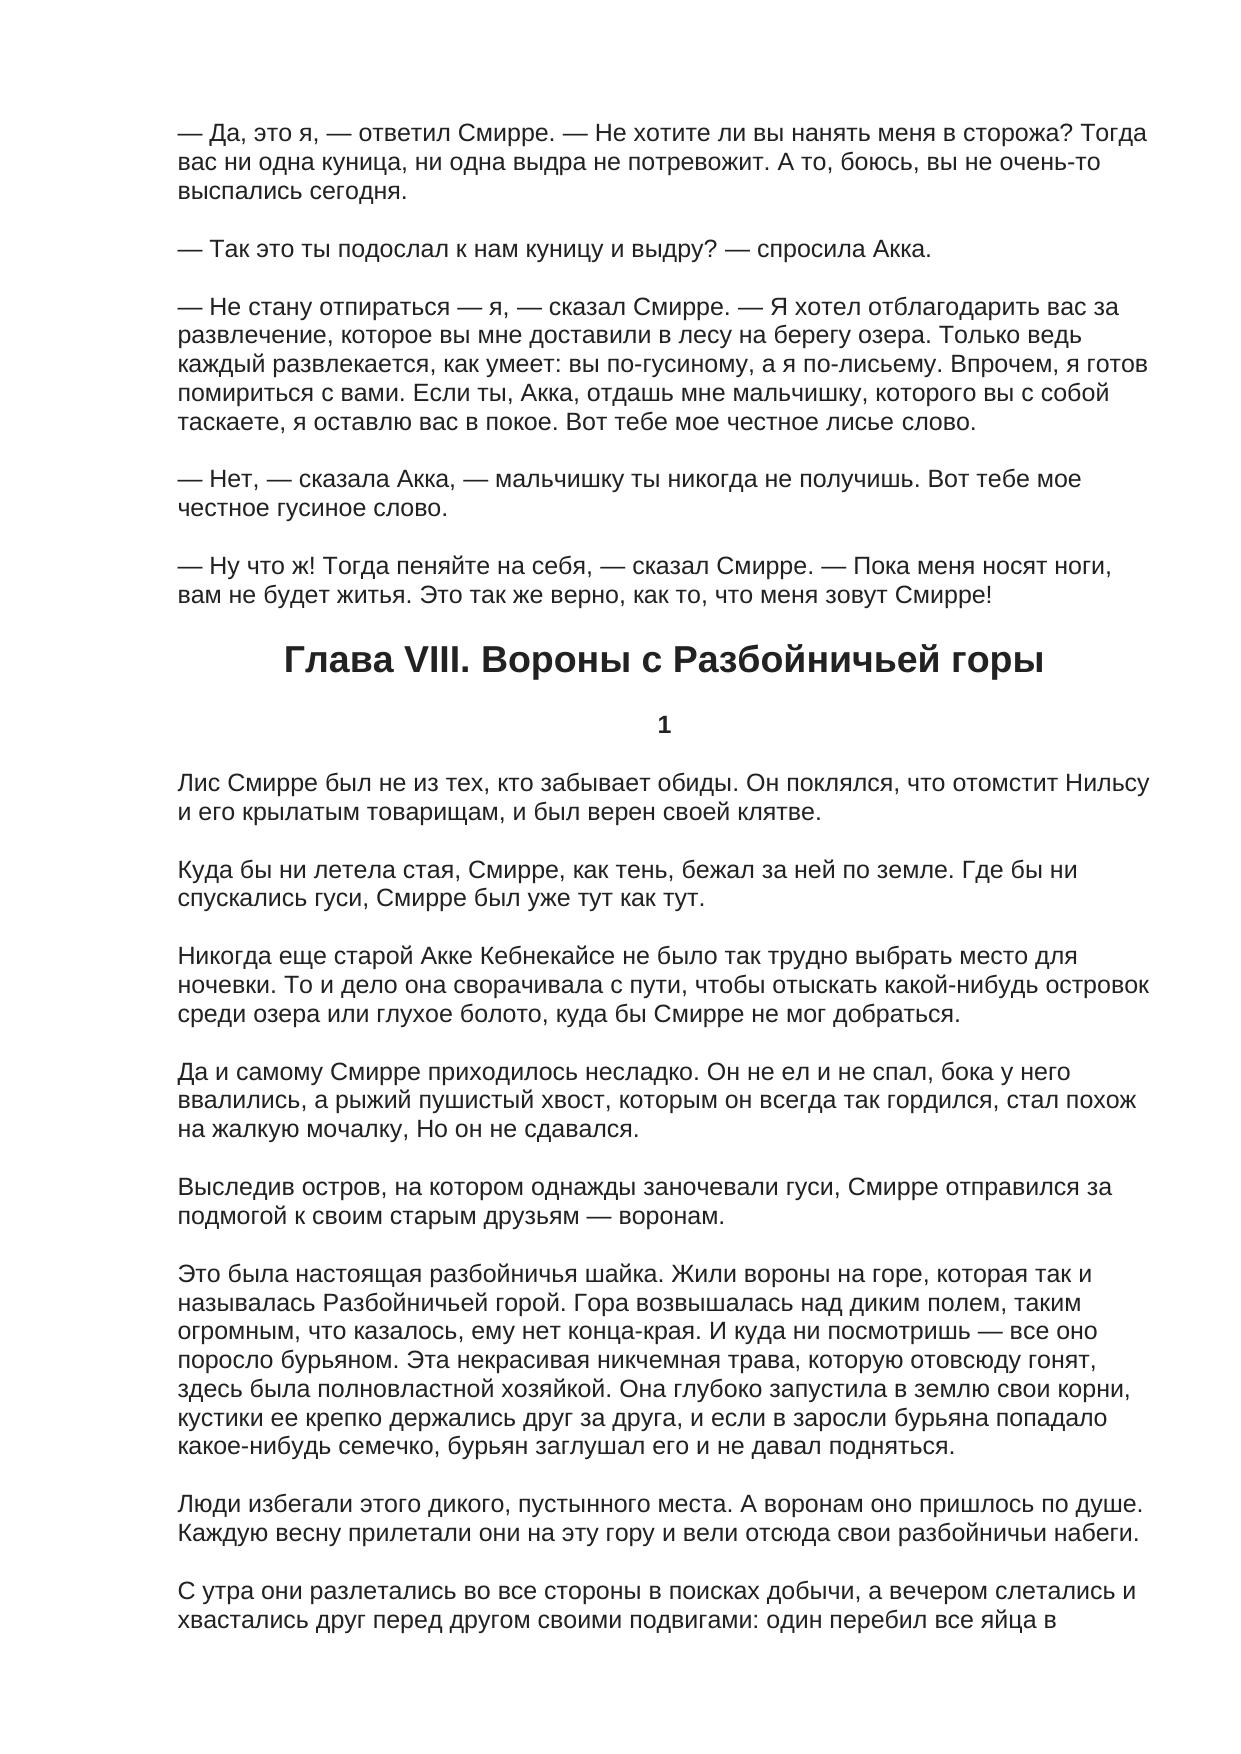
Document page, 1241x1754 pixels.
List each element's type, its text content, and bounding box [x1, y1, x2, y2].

text — Так это ты подослал к нам куницу и выдру? — спросила Акка. [177, 233, 1152, 262]
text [177, 1576, 1152, 1633]
text — Да, это я, — ответил Смирре. — Не хотите ли вы нанять меня в сторожа? Тогда вас ни одна куница, ни одна выдра не потревожит. А то, боюсь, вы не очень-то выспались сегодня. [177, 118, 1152, 204]
text — Нет, — сказала Акка, — мальчишку ты никогда не получишь. Вот тебе мое честное гусиное слово. [177, 464, 1152, 522]
text — Ну что ж! Тогда пеняйте на себя, — сказал Смирре. — Пока меня носят ноги, вам не будет житья. Это так же верно, как то, что меня зовут Смирре! [177, 551, 1152, 608]
text Лис Смирре был не из тех, кто забывает обиды. Он поклялся, что отомстит Нильсу и его крылатым товарищам, и был верен своей клятве. [177, 768, 1152, 825]
text Выследив остров, на котором однажды заночевали гуси, Смирре отправился за подмогой к своим старым друзьям — воронам. [177, 1172, 1152, 1229]
text Никогда еще старой Акке Кебнекайсе не было так трудно выбрать место для ночевки. То и дело она сворачивала с пути, чтобы отыскать какой-нибудь островок среди озера или глухое болото, куда бы Смирре не мог добраться. [177, 941, 1152, 1027]
text 1 [177, 710, 1152, 739]
text Да и самому Смирре приходилось несладко. Он не ел и не спал, бока у него ввалились, а рыжий пушистый хвост, которым он всегда так гордился, стал похож на жалкую мочалку, Но он не сдавался. [177, 1057, 1152, 1143]
text Глава VIII. Вороны с Разбойничьей горы [177, 638, 1152, 681]
text Это была настоящая разбойничья шайка. Жили вороны на горе, которая так и называлась Разбойничьей горой. Гора возвышалась над диким полем, таким огромным, что казалось, ему нет конца-края. И куда ни посмотришь — все оно поросло бурьяном. Эта некрасивая никчемная трава, которую отовсюду гонят, здесь была полновластной хозяйкой. Она глубоко запустила в землю свои корни, кустики ее крепко держались друг за друга, и если в заросли бурьяна попадало какое-нибудь семечко, бурьян заглушал его и не давал подняться. [177, 1259, 1152, 1460]
text Люди избегали этого дикого, пустынного места. А воронам оно пришлось по душе. Каждую весну прилетали они на эту гору и вели отсюда свои разбойничьи набеги. [177, 1489, 1152, 1547]
text Куда бы ни летела стая, Смирре, как тень, бежал за ней по земле. Где бы ни спускались гуси, Смирре был уже тут как тут. [177, 854, 1152, 912]
text — Не стану отпираться — я, — сказал Смирре. — Я хотел отблагодарить вас за развлечение, которое вы мне доставили в лесу на берегу озера. Только ведь каждый развлекается, как умеет: вы по-гусиному, а я по-лисьему. Впрочем, я готов помириться с вами. Если ты, Акка, отдашь мне мальчишку, которого вы с собой таскаете, я оставлю вас в покое. Вот тебе мое честное лисье слово. [177, 291, 1152, 435]
